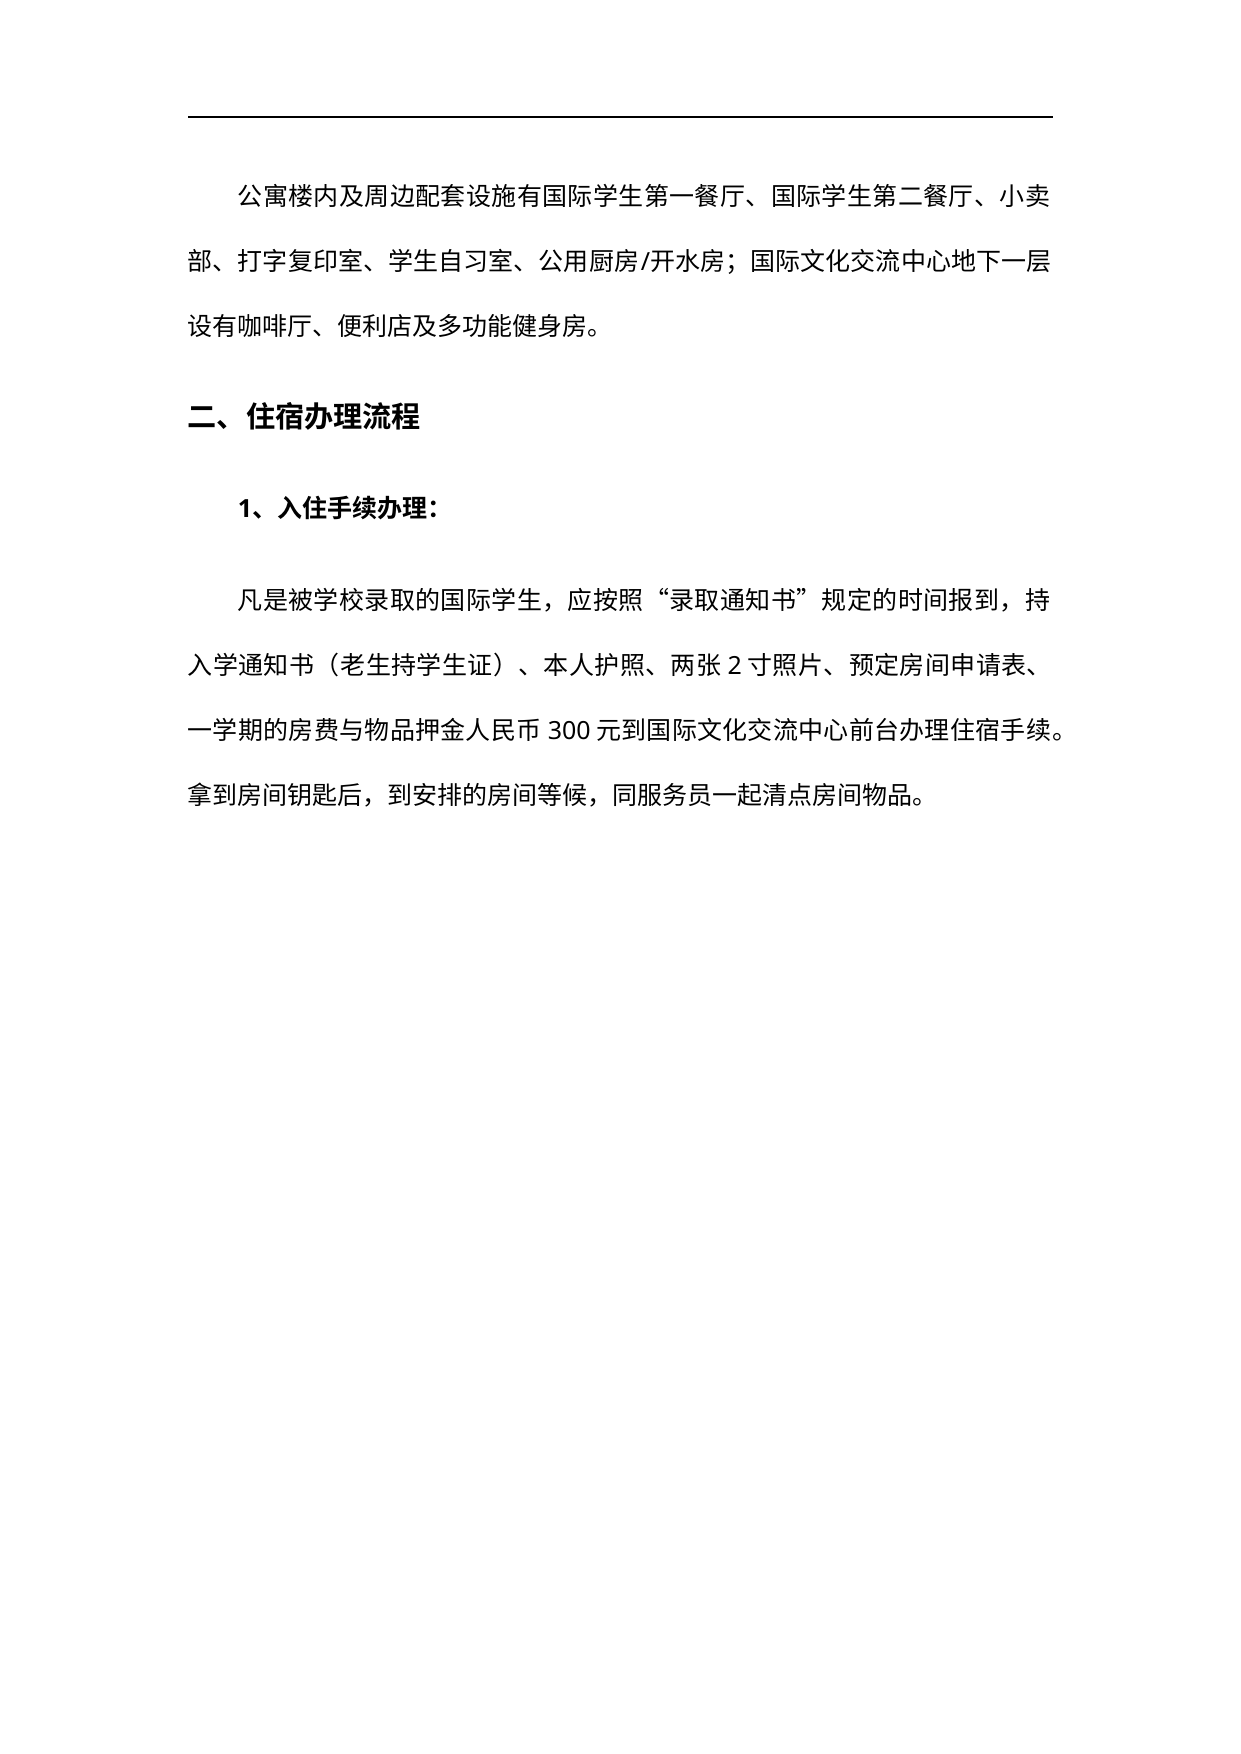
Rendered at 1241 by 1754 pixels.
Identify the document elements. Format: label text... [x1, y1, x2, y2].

subtitle 1、入住手续办理： [187, 474, 1053, 539]
subtitle 二、住宿办理流程 [187, 382, 1053, 447]
text 公寓楼内及周边配套设施有国际学生第一餐厅、国际学生第二餐厅、小卖部、打字复印室、学生自习室、公用厨房/开水房；国际文化交流中心地下一层设有咖啡厅、便利店及多功能健身房。 [187, 162, 1053, 357]
text 凡是被学校录取的国际学生，应按照“录取通知书”规定的时间报到，持入学通知书（老生持学生证）、本人护照、两张2寸照片、预定房间申请表、一学期的房费与物品押金人民币300元到国际文化交流中心前台办理住宿手续。拿到房间钥匙后，到安排的房间等候，同服务员一起清点房间物品。 [187, 566, 1053, 826]
